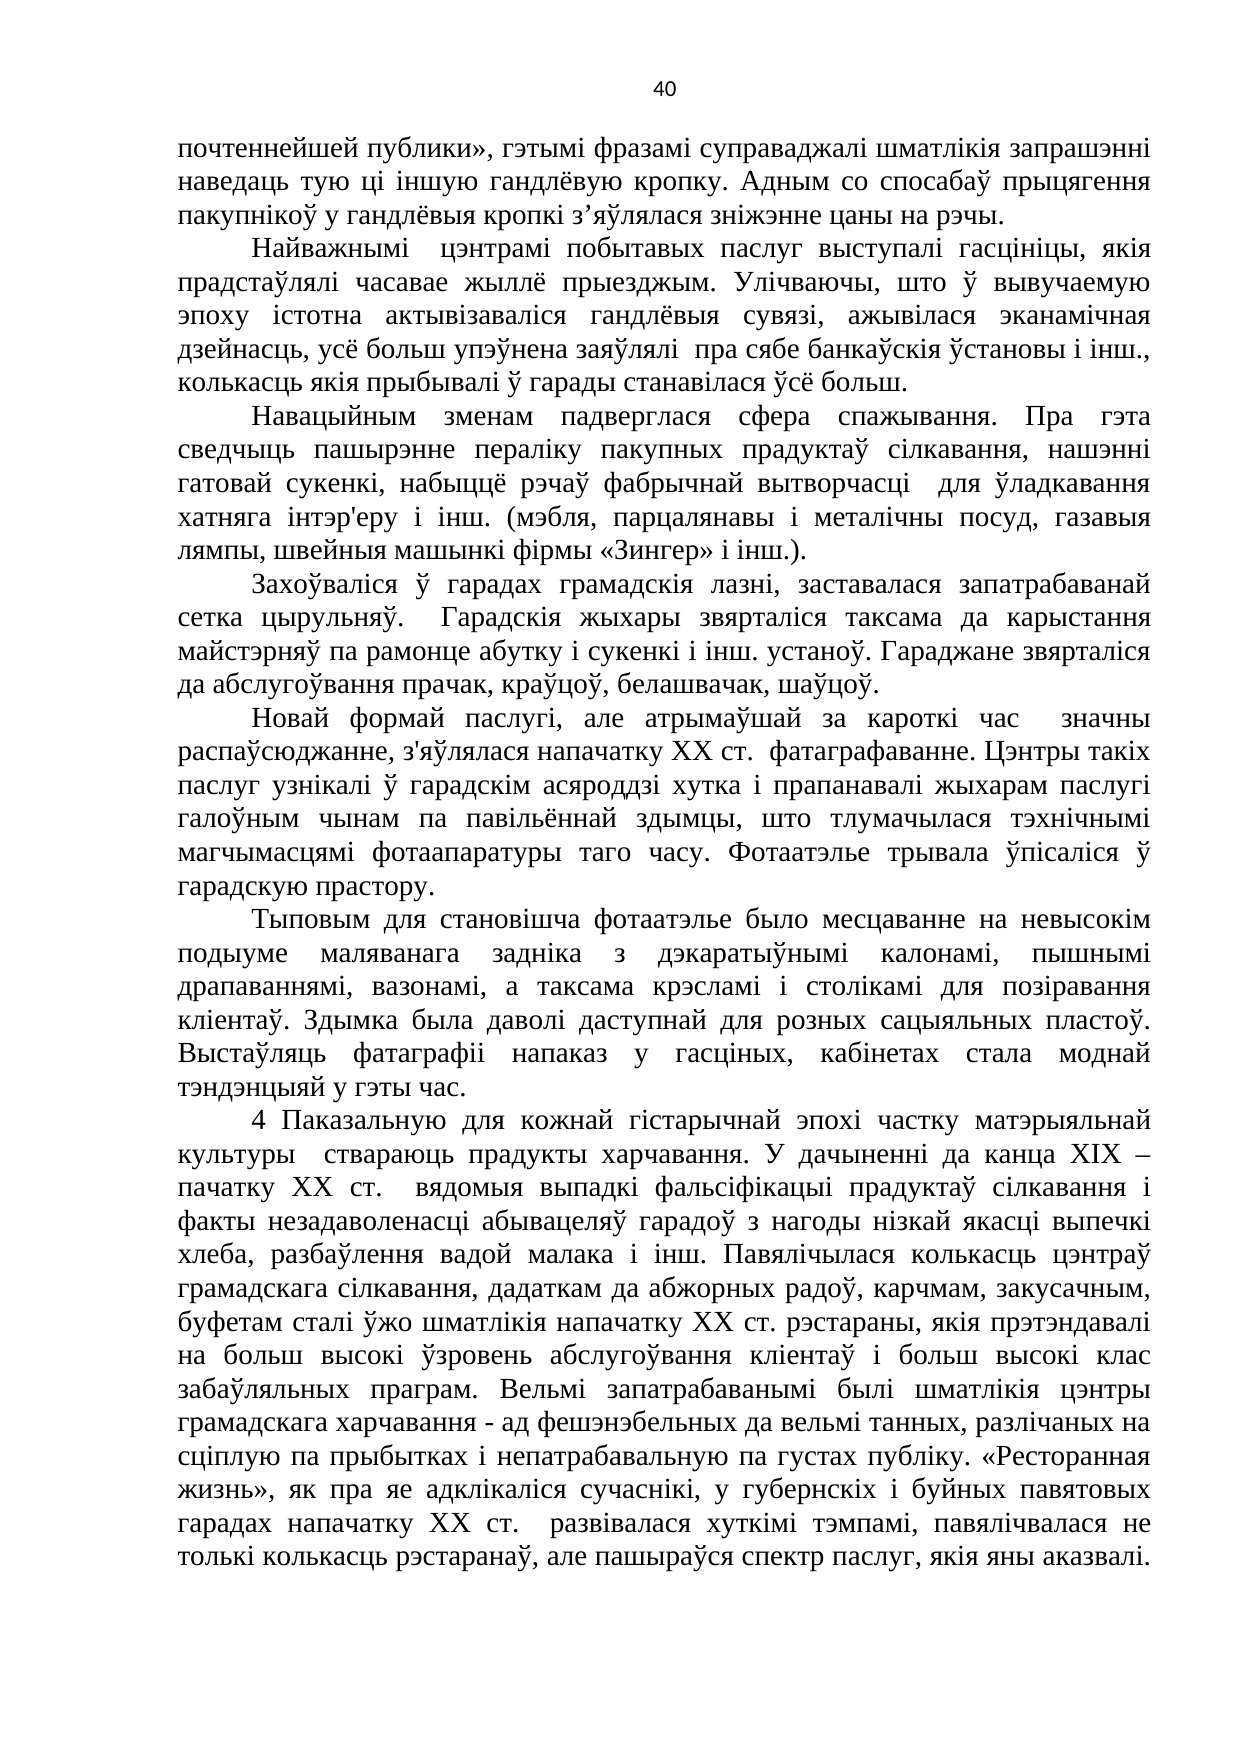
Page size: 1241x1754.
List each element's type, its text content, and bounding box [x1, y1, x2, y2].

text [177, 1102, 1152, 1572]
text Новай формай паслугі, але атрымаўшай за кароткі час значны распаўсюджанне, з'яўлялася напачатку XX ст. фатаграфаванне. Цэнтры такіх паслуг узнікалі ў гарадскім асяроддзі хутка і прапанавалі жыхарам паслугі галоўным чынам па павільённай здымцы, што тлумачылася тэхнічнымі магчымасцямі фотаапаратуры таго часу. Фотаатэлье трывала ўпісаліся ў гарадскую прастору. [177, 700, 1152, 901]
text Тыповым для становішча фотаатэлье было месцаванне на невысокім подыуме маляванага задніка з дэкаратыўнымі калонамі, пышнымі драпаваннямі, вазонамі, а таксама крэсламі і столікамі для позіравання кліентаў. Здымка была даволі даступнай для розных сацыяльных пластоў. Выстаўляць фатаграфіі напаказ у гасціных, кабінетах стала моднай тэндэнцыяй у гэты час. [177, 901, 1152, 1102]
text Найважнымі цэнтрамі побытавых паслуг выступалі гасцініцы, якія прадстаўлялі часавае жыллё прыезджым. Улічваючы, што ў вывучаемую эпоху істотна актывізаваліся гандлёвыя сувязі, ажывілася эканамічная дзейнасць, усё больш упэўнена заяўлялі пра сябе банкаўскія ўстановы і інш., колькасць якія прыбывалі ў гарады станавілася ўсё больш. [177, 230, 1152, 398]
text Захоўваліся ў гарадах грамадскія лазні, заставалася запатрабаванай сетка цырульняў. Гарадскія жыхары звярталіся таксама да карыстання майстэрняў па рамонце абутку і сукенкі і інш. устаноў. Гараджане звярталіся да абслугоўвання прачак, краўцоў, белашвачак, шаўцоў. [177, 566, 1152, 700]
text Навацыйным зменам падверглася сфера спажывання. Пра гэта сведчыць пашырэнне пераліку пакупных прадуктаў сілкавання, нашэнні гатовай сукенкі, набыццё рэчаў фабрычнай вытворчасці для ўладкавання хатняга інтэр'еру і інш. (мэбля, парцалянавы і металічны посуд, газавыя лямпы, швейныя машынкі фірмы «Зингер» і інш.). [177, 398, 1152, 566]
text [177, 130, 1152, 230]
